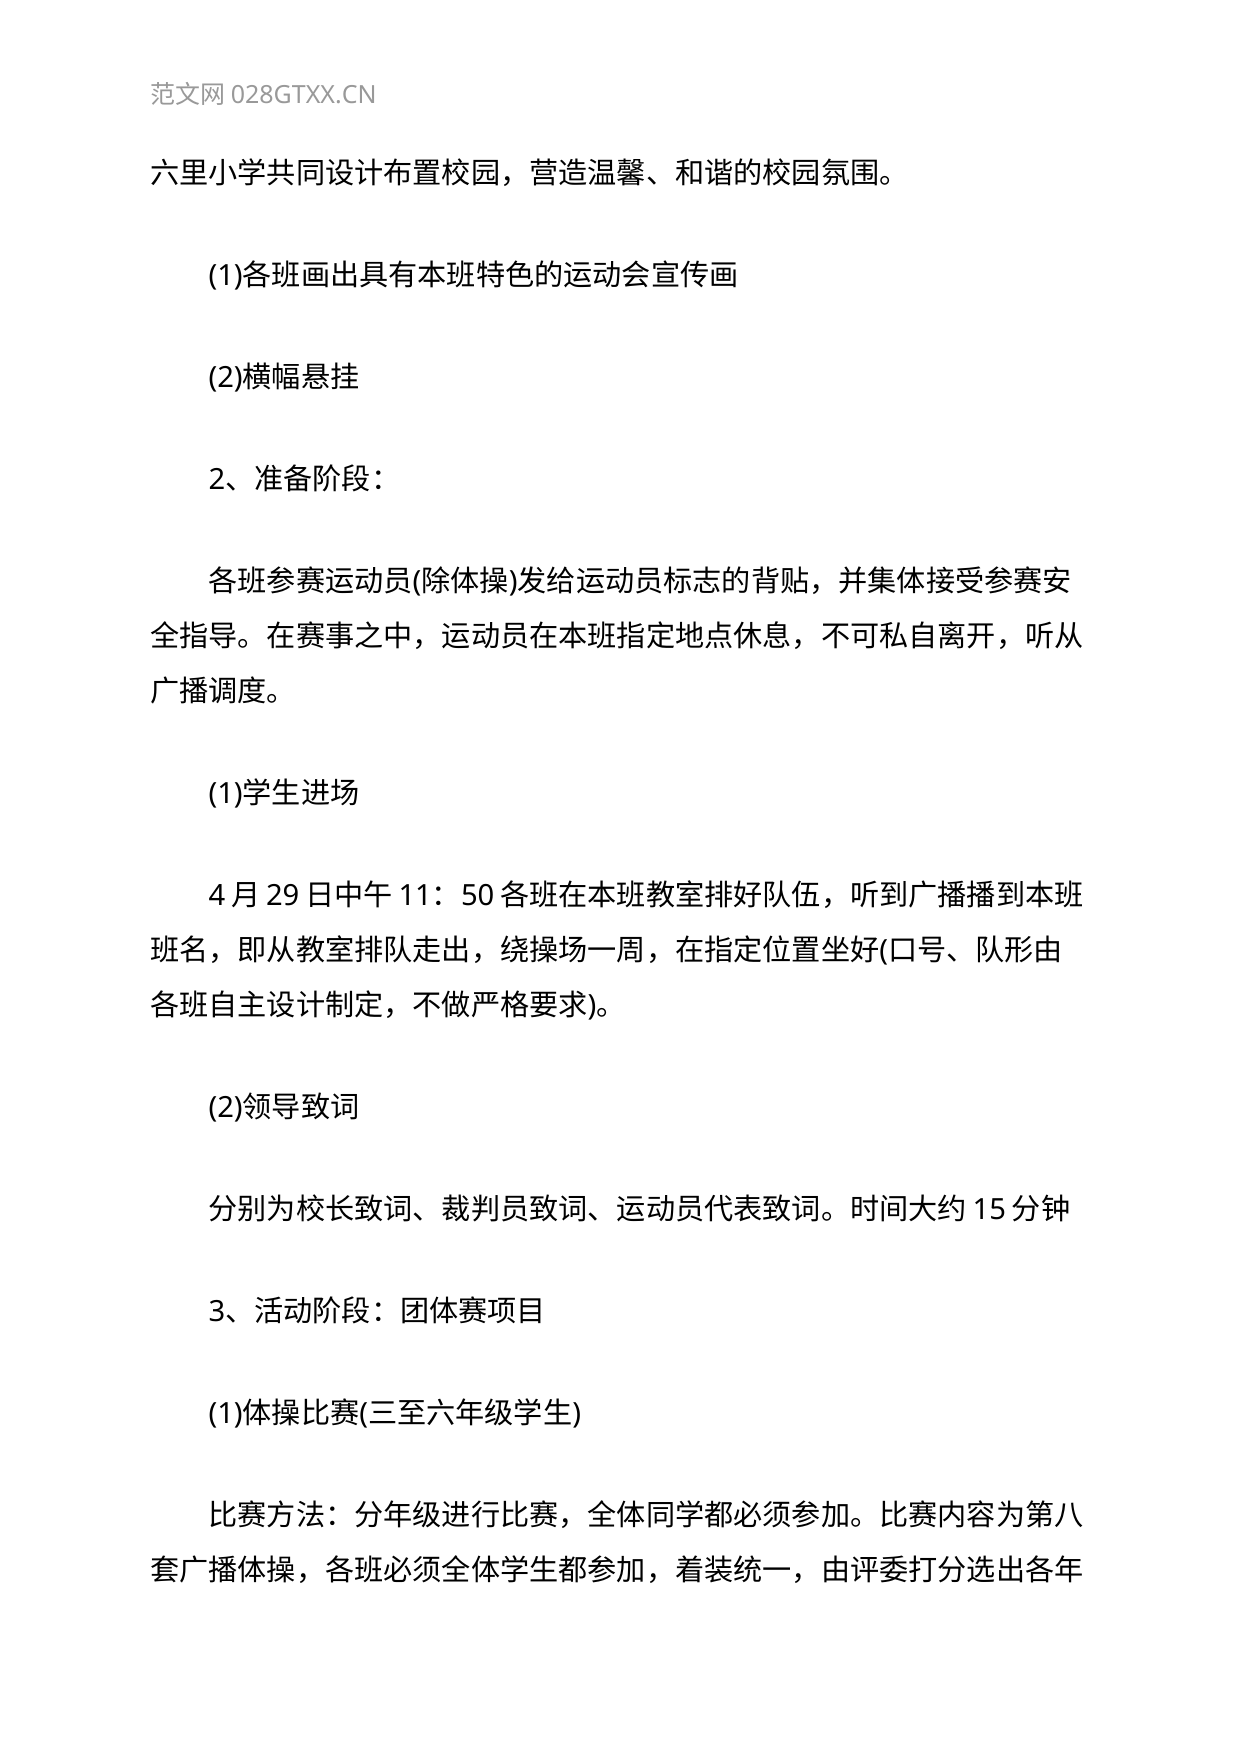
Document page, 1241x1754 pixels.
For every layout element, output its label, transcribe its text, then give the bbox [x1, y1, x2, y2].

text (1)学生进场 [150, 769, 1090, 812]
text 2、准备阶段： [150, 456, 1090, 498]
text 分别为校长致词、裁判员致词、运动员代表致词。时间大约15分钟 [150, 1185, 1090, 1228]
text (2)领导致词 [150, 1083, 1090, 1126]
text (2)横幅悬挂 [150, 354, 1090, 396]
text 4月29日中午11：50各班在本班教室排好队伍，听到广播播到本班班名，即从教室排队走出，绕操场一周，在指定位置坐好(口号、队形由各班自主设计制定，不做严格要求)。 [150, 871, 1090, 1024]
text 3、活动阶段：团体赛项目 [150, 1287, 1090, 1330]
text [150, 1491, 1090, 1588]
text (1)体操比赛(三至六年级学生) [150, 1389, 1090, 1432]
text (1)各班画出具有本班特色的运动会宣传画 [150, 252, 1090, 294]
text 各班参赛运动员(除体操)发给运动员标志的背贴，并集体接受参赛安全指导。在赛事之中，运动员在本班指定地点休息，不可私自离开，听从广播调度。 [150, 558, 1090, 710]
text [150, 150, 1090, 192]
